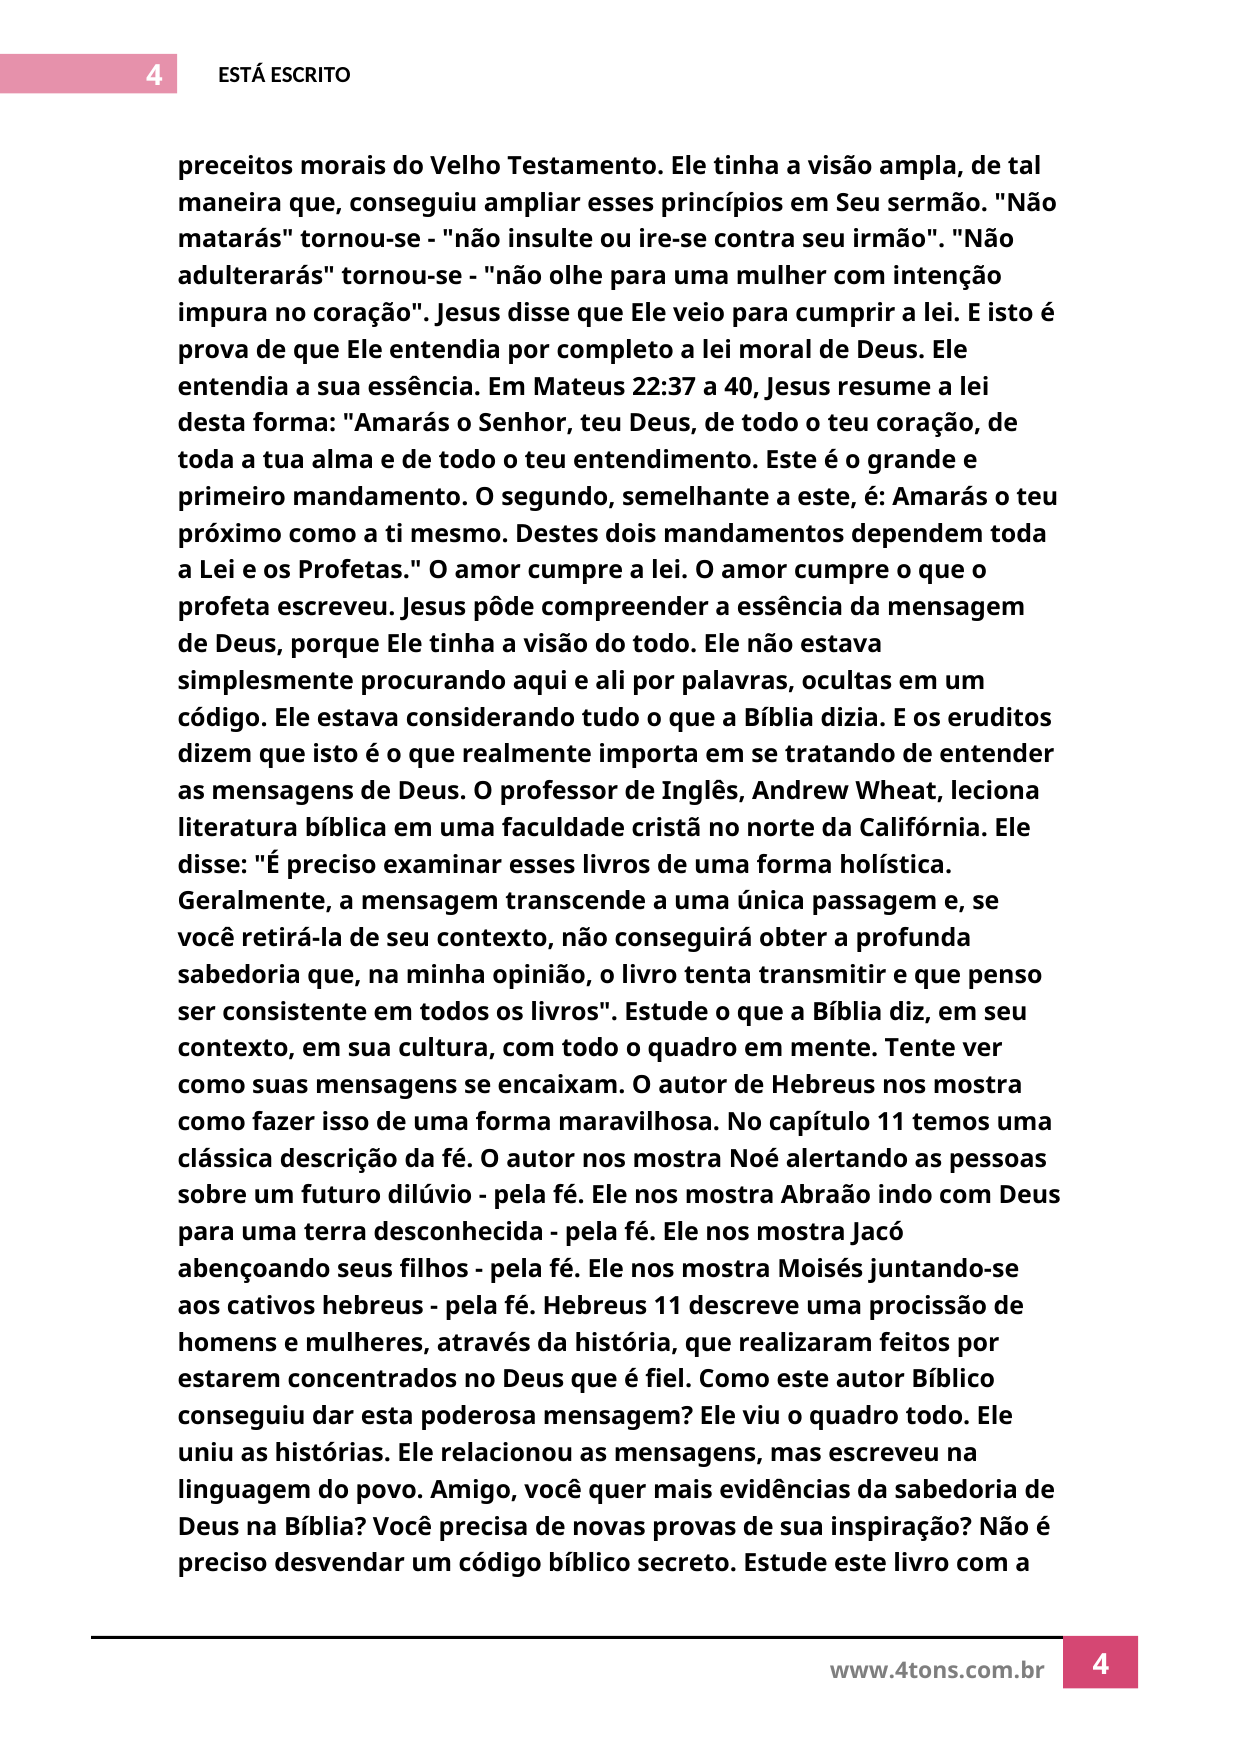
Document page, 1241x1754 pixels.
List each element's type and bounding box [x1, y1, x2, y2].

text [177, 148, 1063, 1579]
